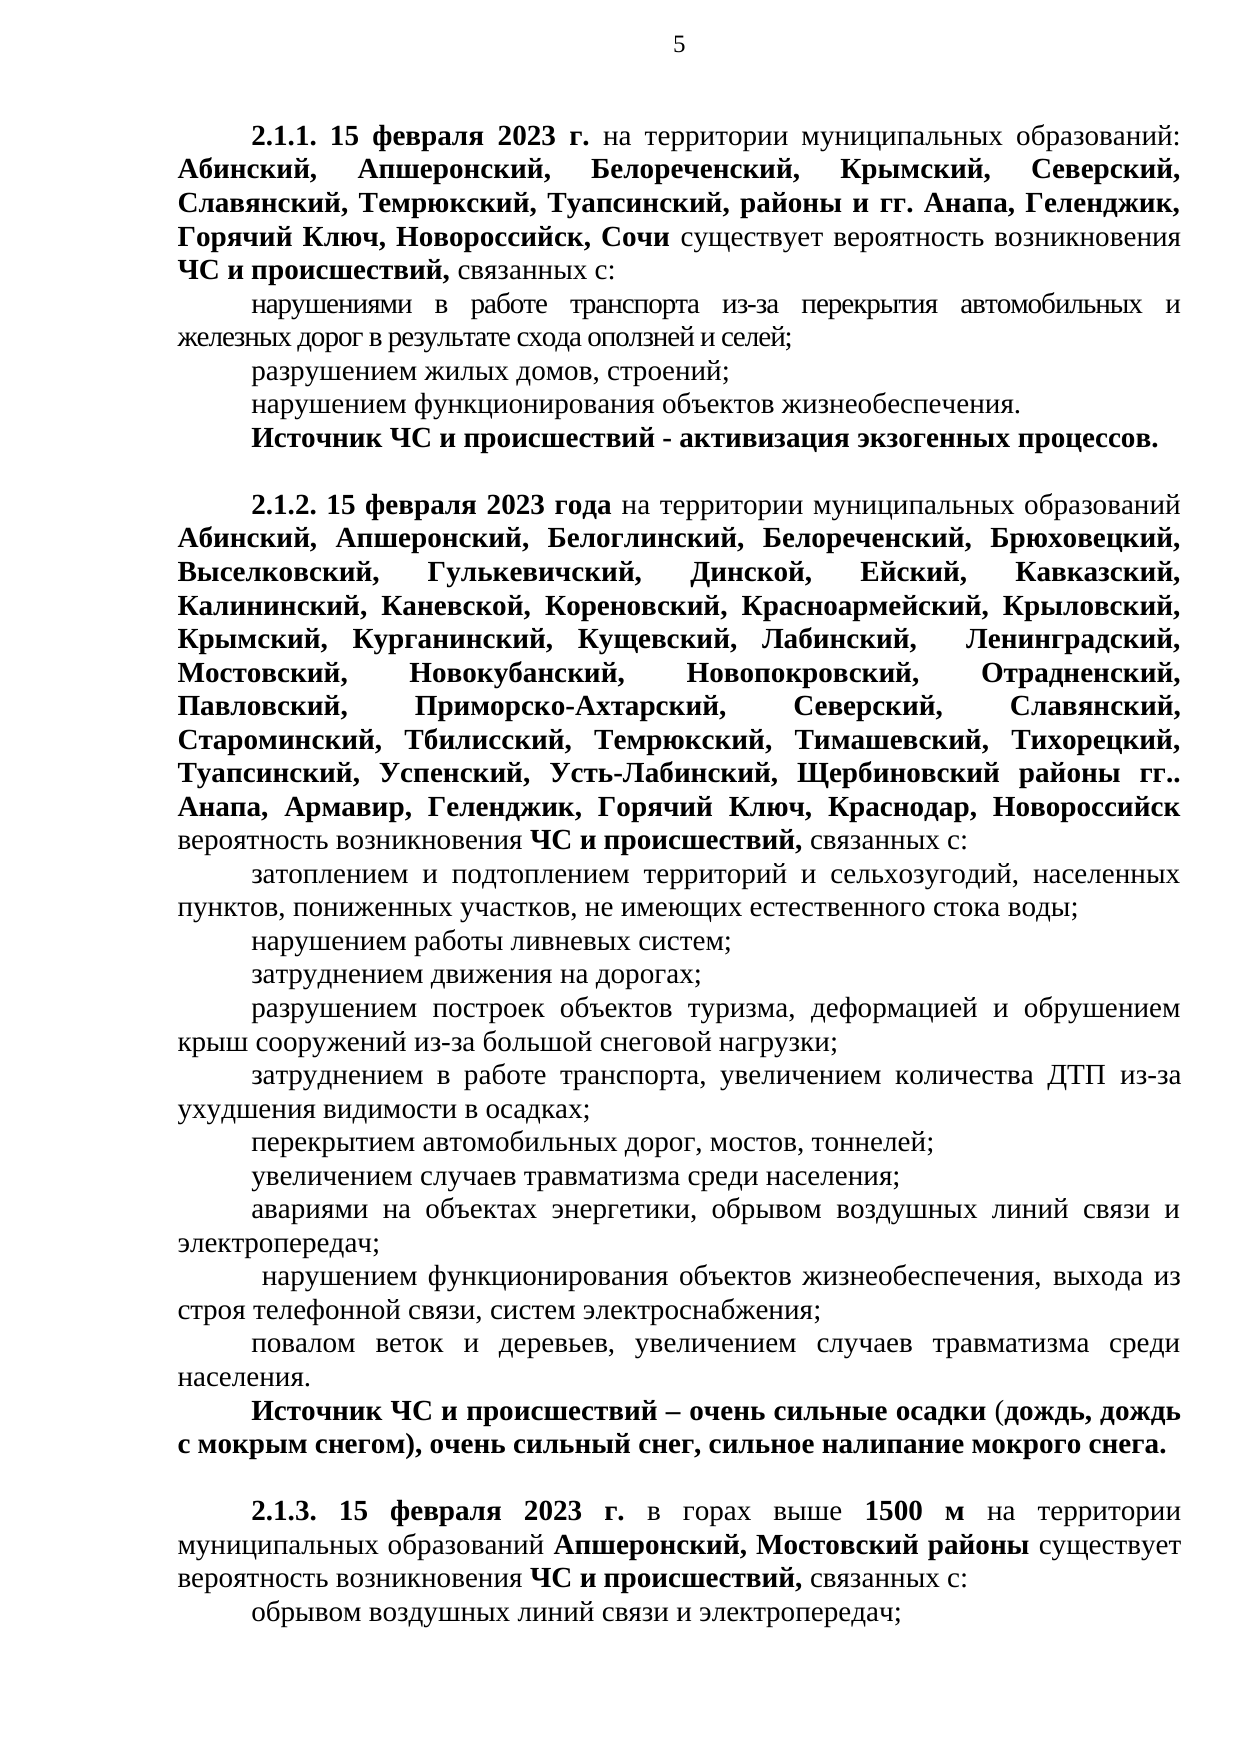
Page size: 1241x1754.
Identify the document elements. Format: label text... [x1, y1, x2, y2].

text увеличением случаев травматизма среди населения; [177, 1158, 1181, 1191]
text Источник ЧС и происшествий – очень сильные осадки (дождь, дождь с мокрым снегом), очень сильный снег, сильное налипание мокрого снега. [177, 1393, 1181, 1460]
text перекрытием автомобильных дорог, мостов, тоннелей; [177, 1124, 1181, 1158]
text обрывом воздушных линий связи и электропередач; [177, 1594, 1181, 1627]
text нарушением работы ливневых систем; [177, 923, 1181, 957]
text затоплением и подтоплением территорий и сельхозугодий, населенных пунктов, пониженных участков, не имеющих естественного стока воды; [177, 856, 1181, 923]
text нарушением функционирования объектов жизнеобеспечения. [177, 386, 1181, 420]
text затруднением движения на дорогах; [177, 957, 1181, 990]
text разрушением построек объектов туризма, деформацией и обрушением крыш сооружений из-за большой снеговой нагрузки; [177, 990, 1181, 1057]
text повалом веток и деревьев, увеличением случаев травматизма среди населения. [177, 1326, 1181, 1393]
text 2.1.3. 15 февраля 2023 г. в горах выше 1500 м на территории муниципальных образований Апшеронский, Мостовский районы существует вероятность возникновения ЧС и происшествий, связанных с: [177, 1493, 1181, 1594]
text авариями на объектах энергетики, обрывом воздушных линий связи и электропередач; [177, 1191, 1181, 1258]
text 2.1.1. 15 февраля 2023 г. на территории муниципальных образований: Абинский, Апшеронский, Белореченский, Крымский, Северский, Славянский, Темрюкский, Туапсинский, районы и гг. Анапа, Геленджик, Горячий Ключ, Новороссийск, Сочи существует вероятность возникновения ЧС и происшествий, связанных с: [177, 118, 1181, 286]
text Источник ЧС и происшествий - активизация экзогенных процессов. [177, 420, 1181, 453]
text нарушениями в работе транспорта из-за перекрытия автомобильных и железных дорог в результате схода оползней и селей; [177, 286, 1181, 353]
text нарушением функционирования объектов жизнеобеспечения, выхода из строя телефонной связи, систем электроснабжения; [177, 1258, 1181, 1326]
text разрушением жилых домов, строений; [177, 353, 1181, 386]
text затруднением в работе транспорта, увеличением количества ДТП из-за ухудшения видимости в осадках; [177, 1057, 1181, 1124]
text 2.1.2. 15 февраля 2023 года на территории муниципальных образований Абинский, Апшеронский, Белоглинский, Белореченский, Брюховецкий, Выселковский, Гулькевичский, Динской, Ейский, Кавказский, Калининский, Каневской, Кореновский, Красноармейский, Крыловский, Крымский, Курганинский, Кущевский, Лабинский, Ленинградский, Мостовский, Новокубанский, Новопокровский, Отрадненский, Павловский, Приморско-Ахтарский, Северский, Славянский, Староминский, Тбилисский, Темрюкский, Тимашевский, Тихорецкий, Туапсинский, Успенский, Усть-Лабинский, Щербиновский районы гг.. Анапа, Армавир, Геленджик, Горячий Ключ, Краснодар, Новороссийск вероятность возникновения ЧС и происшествий, связанных с: [177, 487, 1181, 856]
